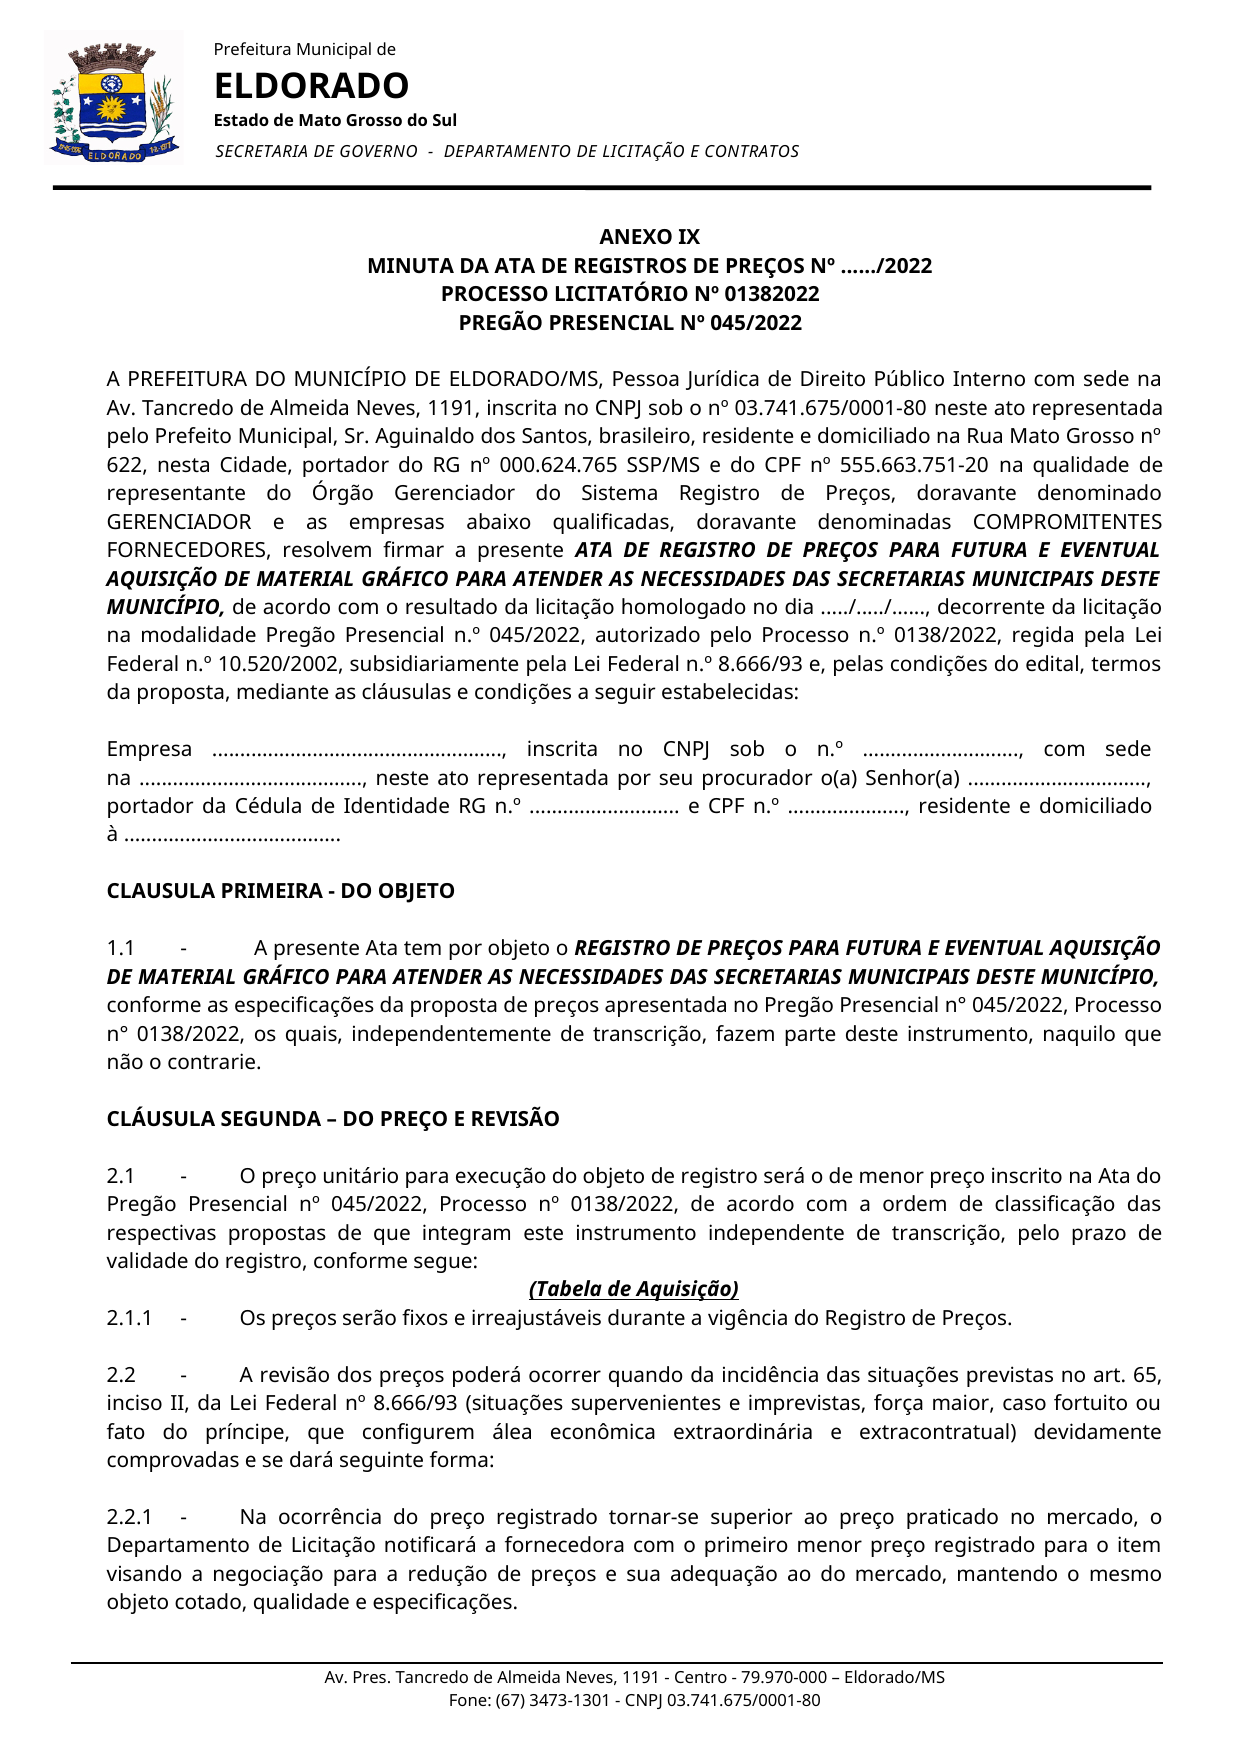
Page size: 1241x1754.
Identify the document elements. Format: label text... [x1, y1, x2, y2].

text 2.1.1 - Os preços serão fixos e irreajustáveis durante a vigência do Registro de Preços. [106, 1303, 1163, 1331]
text A PREFEITURA DO MUNICÍPIO DE ELDORADO/MS, Pessoa Jurídica de Direito Público Interno com sede na Av. Tancredo de Almeida Neves, 1191, inscrita no CNPJ sob o nº 03.741.675/0001-80 neste ato representada pelo Prefeito Municipal, Sr. Aguinaldo dos Santos, brasileiro, residente e domiciliado na Rua Mato Grosso nº 622, nesta Cidade, portador do RG nº 000.624.765 SSP/MS e do CPF nº 555.663.751-20 na qualidade de representante do Órgão Gerenciador do Sistema Registro de Preços, doravante denominado GERENCIADOR e as empresas abaixo qualificadas, doravante denominadas COMPROMITENTES FORNECEDORES, resolvem firmar a presente ATA DE REGISTRO DE PREÇOS PARA FUTURA E EVENTUAL AQUISIÇÃO DE MATERIAL GRÁFICO PARA ATENDER AS NECESSIDADES DAS SECRETARIAS MUNICIPAIS DESTE MUNICÍPIO, de acordo com o resultado da licitação homologado no dia ...../...../......, decorrente da licitação na modalidade Pregão Presencial n.º 045/2022, autorizado pelo Processo n.º 0138/2022, regida pela Lei Federal n.º 10.520/2002, subsidiariamente pela Lei Federal n.º 8.666/93 e, pelas condições do edital, termos da proposta, mediante as cláusulas e condições a seguir estabelecidas: [106, 364, 1163, 706]
text (Tabela de Aquisição) [106, 1274, 1163, 1303]
picture [43, 30, 184, 165]
text 2.2.1 - Na ocorrência do preço registrado tornar-se superior ao preço praticado no mercado, o Departamento de Licitação notificará a fornecedora com o primeiro menor preço registrado para o item visando a negociação para a redução de preços e sua adequação ao do mercado, mantendo o mesmo objeto cotado, qualidade e especificações. [106, 1502, 1163, 1616]
text CLÁUSULA SEGUNDA – DO PREÇO E REVISÃO [106, 1104, 1163, 1132]
text Empresa ...................................................., inscrita no CNPJ sob o n.º ............................, com sede na ........................................, neste ato representada por seu procurador o(a) Senhor(a) ................................, portador da Cédula de Identidade RG n.º ........................... e CPF n.º ....................., residente e domiciliado à ....................................... [106, 734, 1154, 848]
text PROCESSO LICITATÓRIO Nº 01382022 [106, 279, 1154, 308]
text 2.2 - A revisão dos preços poderá ocorrer quando da incidência das situações previstas no art. 65, inciso II, da Lei Federal nº 8.666/93 (situações supervenientes e imprevistas, força maior, caso fortuito ou fato do príncipe, que configurem álea econômica extraordinária e extracontratual) devidamente comprovadas e se dará seguinte forma: [106, 1360, 1163, 1474]
text MINUTA DA ATA DE REGISTROS DE PREÇOS Nº ....../2022 [136, 251, 1163, 279]
text 1.1 - A presente Ata tem por objeto o REGISTRO DE PREÇOS PARA FUTURA E EVENTUAL AQUISIÇÃO DE MATERIAL GRÁFICO PARA ATENDER AS NECESSIDADES DAS SECRETARIAS MUNICIPAIS DESTE MUNICÍPIO, conforme as especificações da proposta de preços apresentada no Pregão Presencial n° 045/2022, Processo n° 0138/2022, os quais, independentemente de transcrição, fazem parte deste instrumento, naquilo que não o contrarie. [106, 933, 1163, 1076]
text CLAUSULA PRIMEIRA - DO OBJETO [106, 876, 1163, 905]
text ANEXO IX [136, 222, 1163, 251]
text PREGÃO PRESENCIAL Nº 045/2022 [106, 308, 1154, 336]
text 2.1 - O preço unitário para execução do objeto de registro será o de menor preço inscrito na Ata do Pregão Presencial nº 045/2022, Processo nº 0138/2022, de acordo com a ordem de classificação das respectivas propostas de que integram este instrumento independente de transcrição, pelo prazo de validade do registro, conforme segue: [106, 1161, 1163, 1274]
